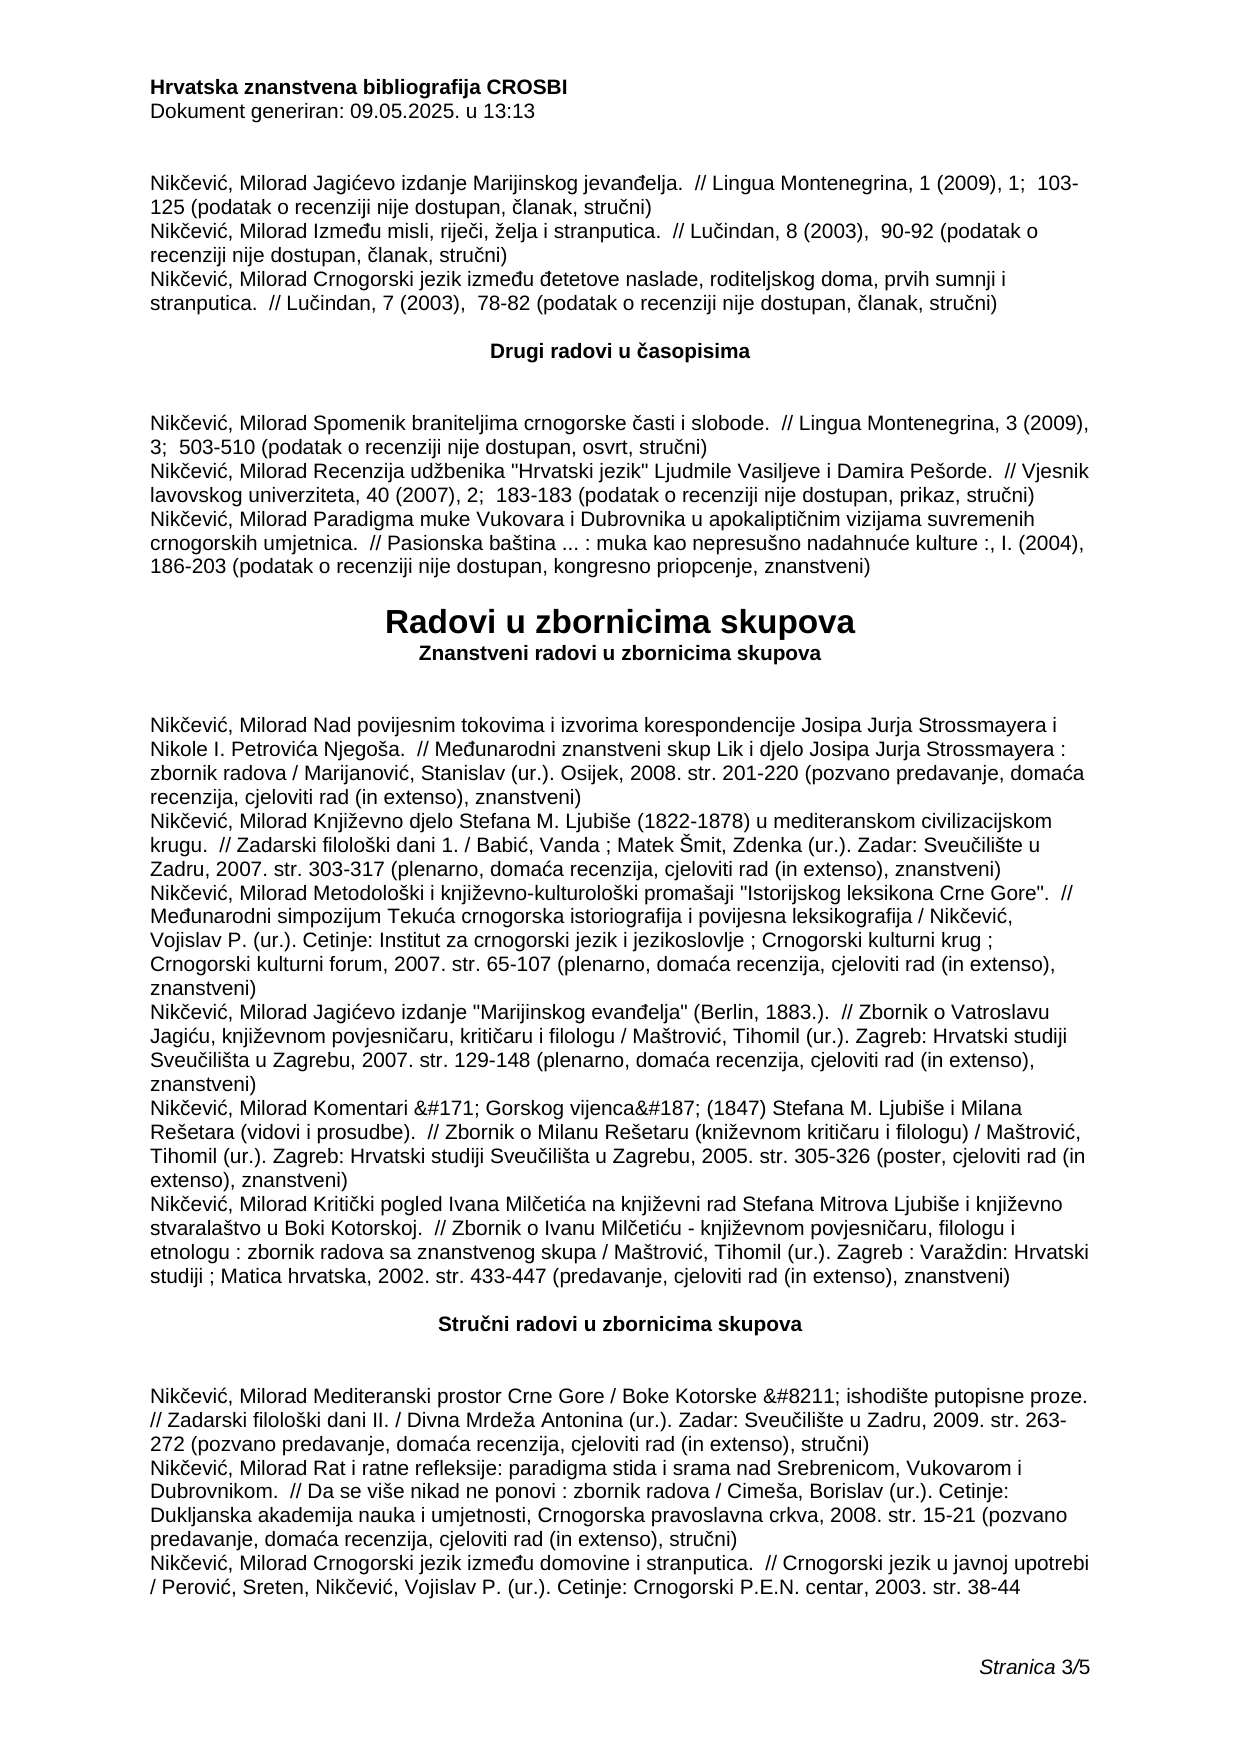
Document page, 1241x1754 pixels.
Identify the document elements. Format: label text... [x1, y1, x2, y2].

text Nikčević, Milorad [150, 1551, 1090, 1599]
subtitle Stručni radovi u zbornicima skupova [150, 1312, 1090, 1336]
text Nikčević, Milorad [150, 1096, 1090, 1192]
text Nikčević, Milorad [150, 808, 1090, 880]
text Nikčević, Milorad [150, 1455, 1090, 1551]
text Nikčević, Milorad [150, 458, 1090, 506]
text Nikčević, Milorad [150, 506, 1090, 578]
text Nikčević, Milorad [150, 267, 1090, 315]
subtitle Znanstveni radovi u zbornicima skupova [150, 641, 1090, 665]
text Nikčević, Milorad [150, 1000, 1090, 1096]
text Nikčević, Milorad [150, 880, 1090, 1000]
text Nikčević, Milorad [150, 1192, 1090, 1288]
text Nikčević, Milorad [150, 411, 1090, 458]
text Nikčević, Milorad [150, 713, 1090, 808]
text Nikčević, Milorad [150, 1383, 1090, 1455]
subtitle Drugi radovi u časopisima [150, 339, 1090, 363]
text Nikčević, Milorad [150, 219, 1090, 267]
subtitle Radovi u zbornicima skupova [150, 602, 1090, 641]
text Nikčević, Milorad [150, 171, 1090, 219]
